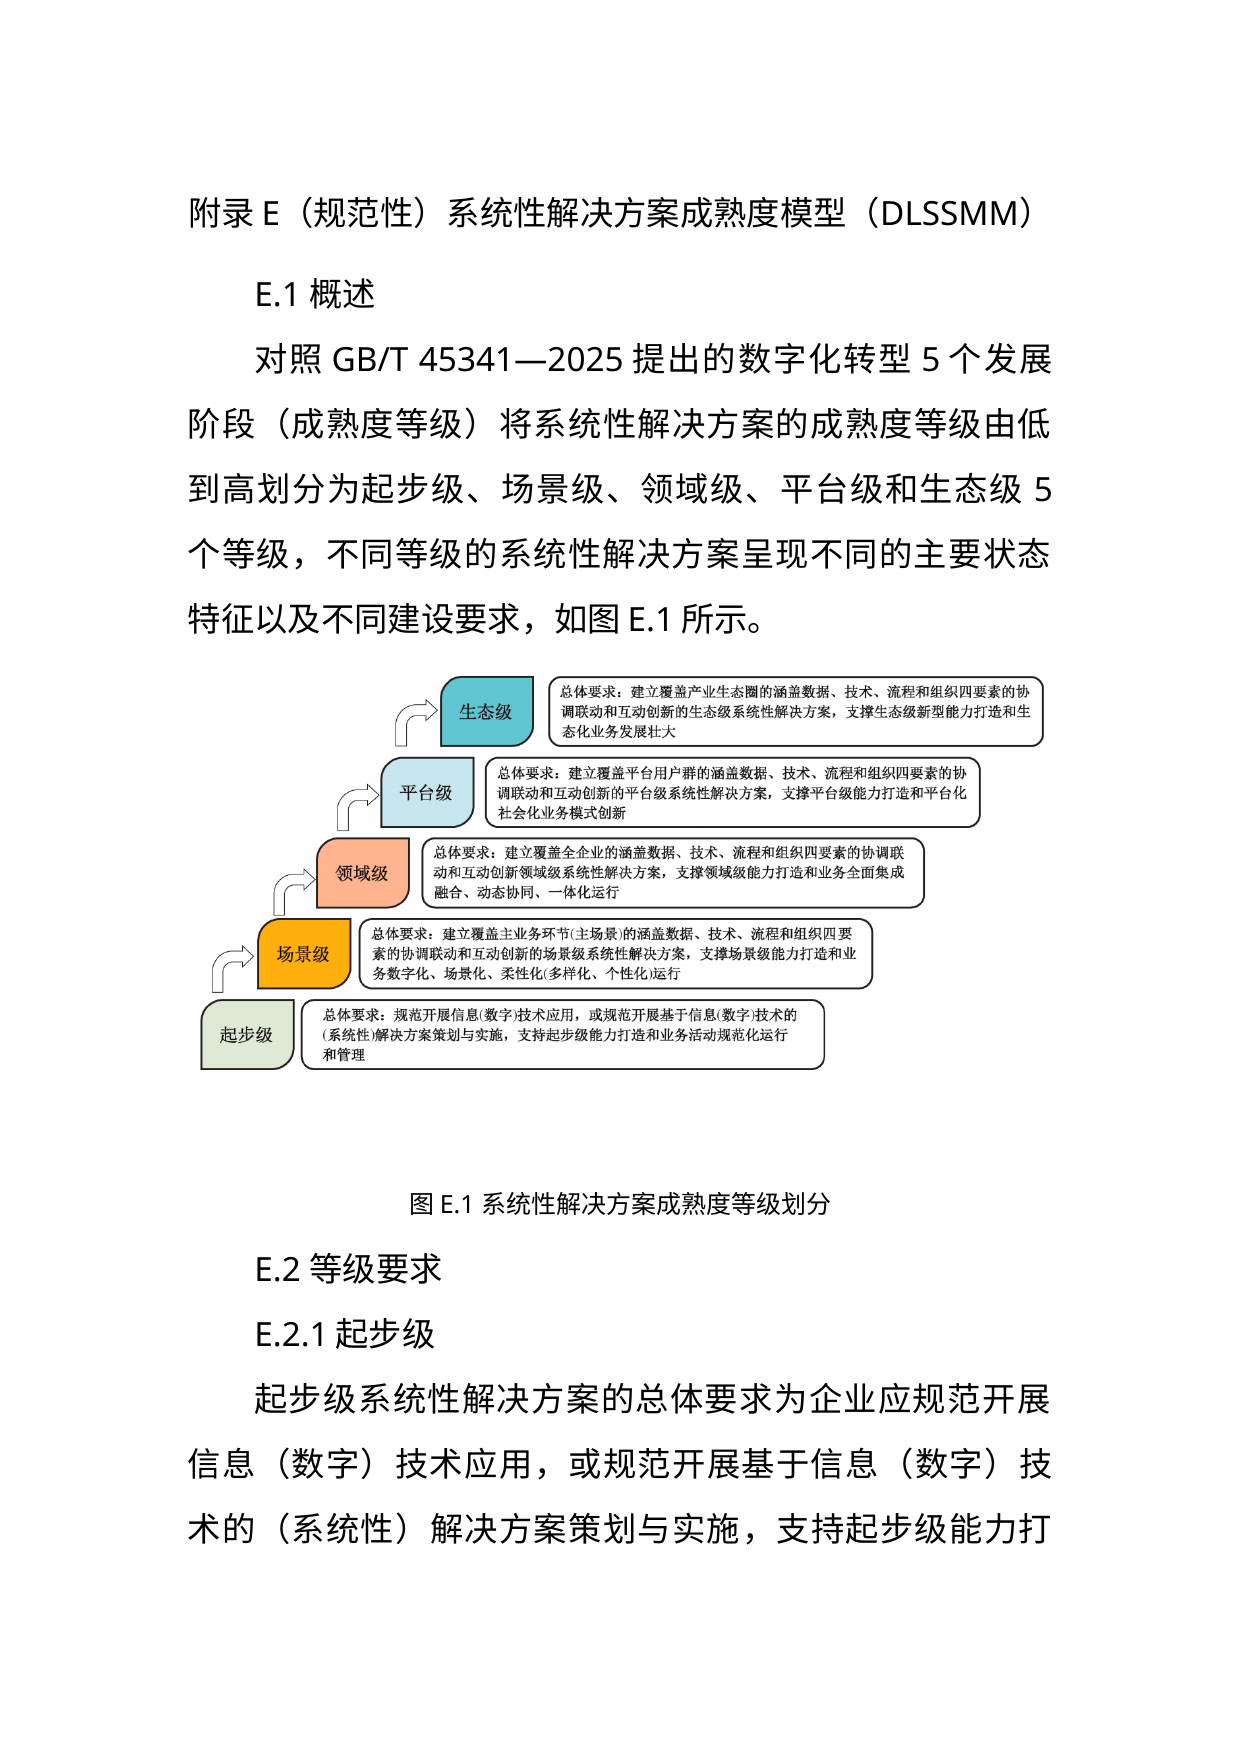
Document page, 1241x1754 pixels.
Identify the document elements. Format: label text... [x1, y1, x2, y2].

text 对照GB/T 45341—2025提出的数字化转型5个发展阶段（成熟度等级）将系统性解决方案的成熟度等级由低到高划分为起步级、场景级、领域级、平台级和生态级5个等级，不同等级的系统性解决方案呈现不同的主要状态特征以及不同建设要求，如图E.1所示。 [187, 325, 1053, 650]
text E.2 等级要求 [187, 1235, 1053, 1300]
picture [189, 663, 1054, 1075]
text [187, 1365, 1053, 1560]
text E.1 概述 [187, 260, 1053, 325]
text 附录E（规范性）系统性解决方案成熟度模型（DLSSMM） [187, 178, 1053, 243]
text E.2.1起步级 [187, 1300, 1053, 1365]
text 图E.1 系统性解决方案成熟度等级划分 [187, 1170, 1053, 1235]
